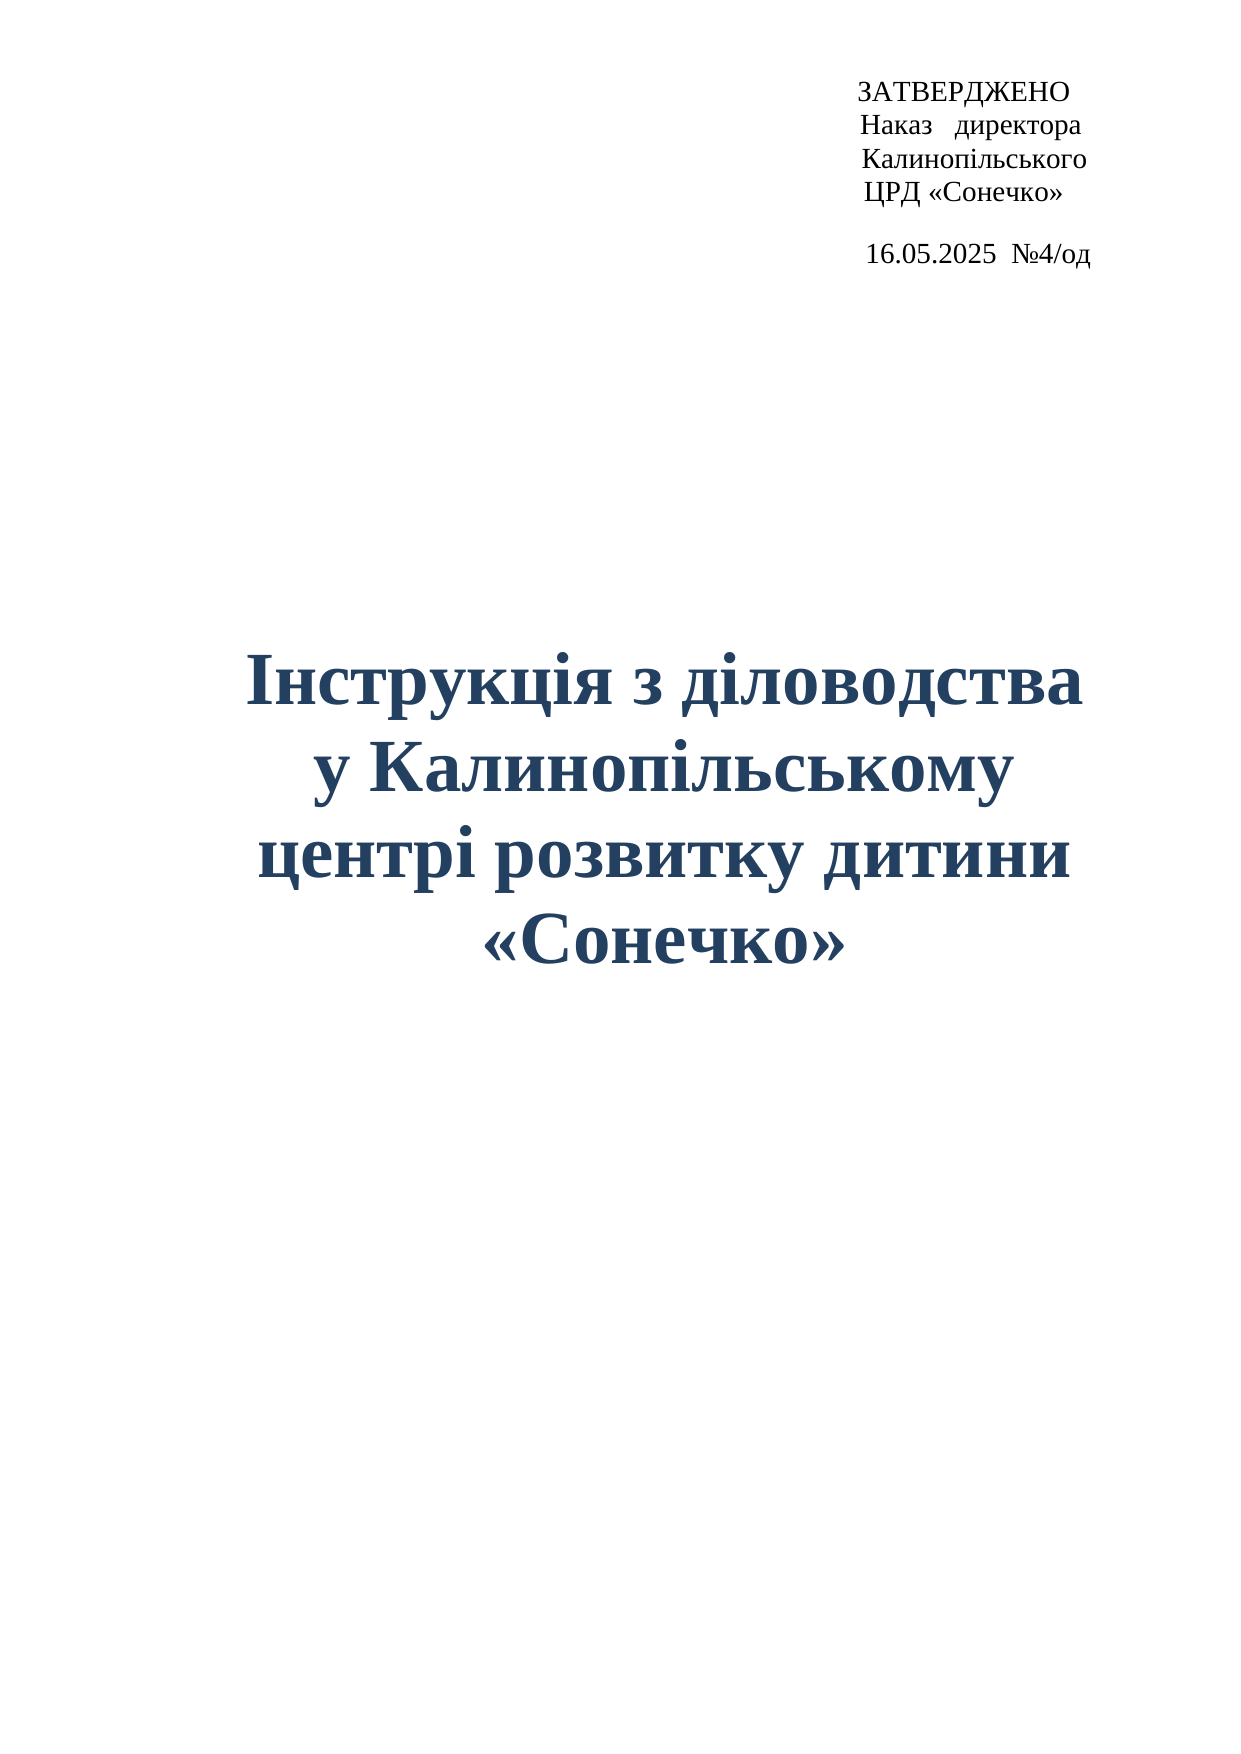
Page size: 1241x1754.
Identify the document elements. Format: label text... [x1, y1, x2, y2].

text Наказ директора [177, 107, 1152, 141]
text ЗАТВЕРДЖЕНО [177, 74, 1152, 107]
text 16.05.2025 №4/од [177, 236, 1152, 269]
text Калинопільського [177, 141, 1152, 174]
text ЦРД «Сонечко» [177, 174, 1152, 208]
text центрі розвитку дитини [177, 807, 1152, 893]
text Інструкція з діловодства [177, 634, 1152, 721]
text «Сонечко» [177, 893, 1152, 979]
text у Калинопільському [177, 721, 1152, 807]
